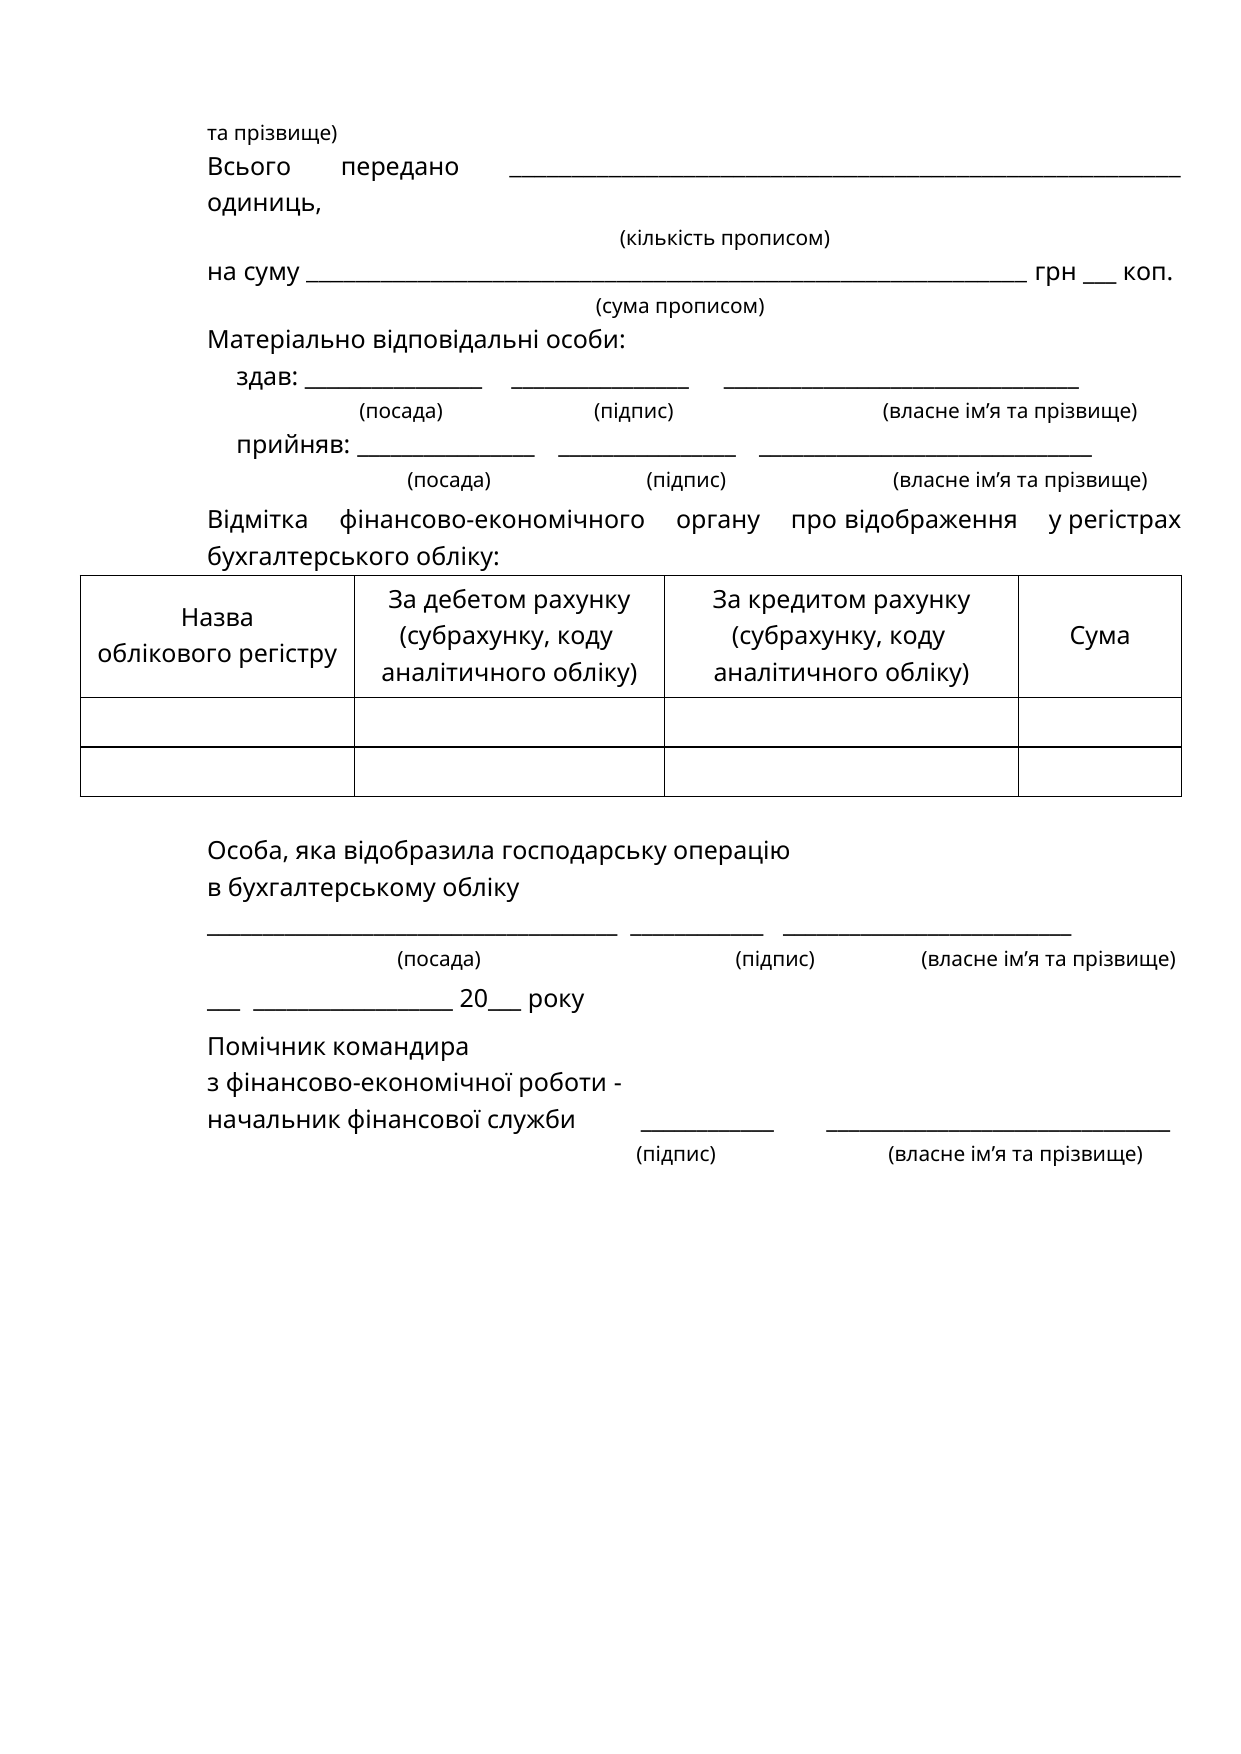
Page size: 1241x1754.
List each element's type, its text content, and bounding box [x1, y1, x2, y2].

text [207, 118, 1181, 147]
table_cell [355, 748, 664, 796]
table_cell [665, 748, 1018, 796]
table_header Назва облікового регістру [81, 576, 354, 697]
text (посада) (підпис) (власне ім’я та прізвище) [207, 396, 1181, 425]
text здав: ________________ ________________ ________________________________ [207, 358, 1181, 392]
table_cell [665, 698, 1018, 746]
text ___ __________________ 20___ року [207, 981, 1181, 1014]
table_cell [81, 748, 354, 796]
table_header Сума [1019, 576, 1181, 697]
text Всього передано ______________________________________________________ одиниць, [207, 148, 1181, 219]
table_cell [81, 698, 354, 746]
text _____________________________________ ____________ __________________________ [207, 906, 1181, 940]
text (підпис) (власне ім’я та прізвище) [207, 1139, 1181, 1168]
text Відмітка фінансово-економічного органу про відображення у регістрах бухгалтерського обліку: [207, 502, 1181, 572]
table_cell [1019, 748, 1181, 796]
table_cell [355, 698, 664, 746]
text Помічник командира з фінансово-економічної роботи - начальник фінансової служби ____________ _______________________________ [207, 1029, 1181, 1135]
text на суму __________________________________________________________ грн ___ коп. [207, 253, 1181, 287]
table_header За кредитом рахунку (субрахунку, коду аналітичного обліку) [665, 576, 1018, 697]
text (посада) (підпис) (власне ім’я та прізвище) [207, 944, 1181, 972]
text (посада) (підпис) (власне ім’я та прізвище) [207, 465, 1181, 494]
text (сума прописом) [276, 292, 1084, 320]
text (кількість прописом) [351, 223, 1099, 251]
text Особа, яка відобразила господарську операцію в бухгалтерському обліку [207, 833, 1181, 903]
text прийняв: ________________ ________________ ______________________________ [207, 427, 1181, 461]
text Матеріально відповідальні особи: [207, 322, 1181, 356]
table_header За дебетом рахунку (субрахунку, коду аналітичного обліку) [355, 576, 664, 697]
table_cell [1019, 698, 1181, 746]
